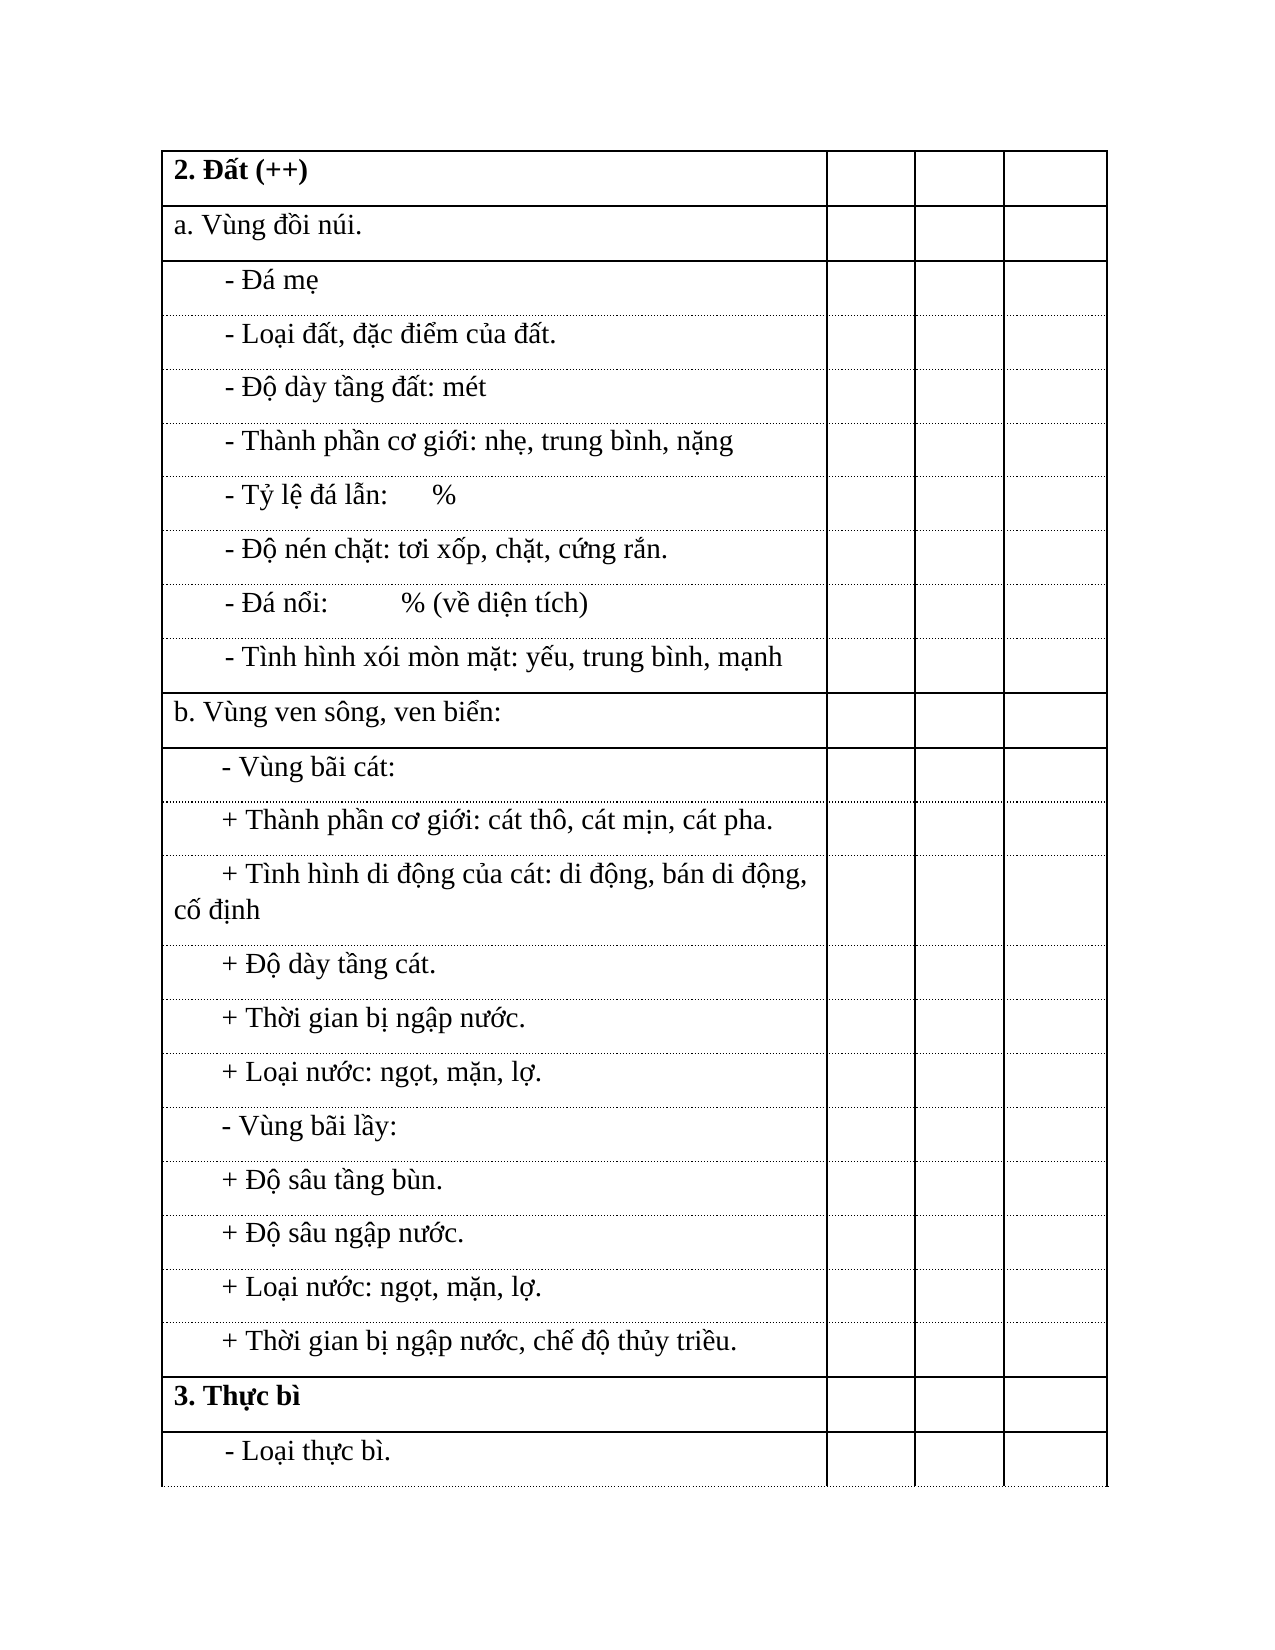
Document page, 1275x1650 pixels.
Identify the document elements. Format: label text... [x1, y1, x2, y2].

table_cell [828, 999, 914, 1053]
table_cell [1005, 584, 1106, 638]
table_cell [828, 945, 914, 999]
table_cell [828, 1215, 914, 1268]
table_cell - Vùng bãi lầy: [163, 1107, 826, 1161]
table_cell [828, 584, 914, 638]
table_cell + Thời gian bị ngập nước. [163, 999, 826, 1053]
table_cell - Độ nén chặt: tơi xốp, chặt, cứng rắn. [163, 530, 826, 584]
table_cell b. Vùng ven sông, ven biển: [163, 694, 826, 747]
table_cell [916, 801, 1003, 855]
table_cell - Tình hình xói mòn mặt: yếu, trung bình, mạnh [163, 638, 826, 692]
table_cell [916, 638, 1003, 692]
table_cell - Tỷ lệ đá lẫn: % [163, 476, 826, 530]
table_cell [916, 749, 1003, 801]
table_cell [828, 1269, 914, 1322]
table_cell [828, 801, 914, 855]
table_cell [828, 207, 914, 260]
table_cell [916, 1269, 1003, 1322]
table_cell [828, 152, 914, 205]
table_cell [828, 476, 914, 530]
table_cell - Thành phần cơ giới: nhẹ, trung bình, nặng [163, 423, 826, 476]
table_cell [1005, 1433, 1106, 1486]
table_cell [1005, 694, 1106, 747]
table_cell [828, 262, 914, 315]
table_cell [916, 584, 1003, 638]
table_cell [1005, 476, 1106, 530]
table_cell [1005, 638, 1106, 692]
table_cell + Loại nước: ngọt, mặn, lợ. [163, 1269, 826, 1322]
table_cell [828, 855, 914, 945]
table_cell [916, 1107, 1003, 1161]
table_cell [1005, 1053, 1106, 1107]
table_cell [916, 1322, 1003, 1376]
table_cell [828, 530, 914, 584]
table_cell [1005, 262, 1106, 315]
table_cell [1005, 369, 1106, 422]
table_cell [916, 530, 1003, 584]
table_cell [916, 945, 1003, 999]
table_cell [1005, 999, 1106, 1053]
table_cell [1005, 1378, 1106, 1431]
table_cell [916, 999, 1003, 1053]
table_cell a. Vùng đồi núi. [163, 207, 826, 260]
table_cell [916, 1215, 1003, 1268]
table_cell [916, 1378, 1003, 1431]
table_cell [1005, 530, 1106, 584]
table_cell + Loại nước: ngọt, mặn, lợ. [163, 1053, 826, 1107]
table_cell + Độ sâu ngập nước. [163, 1215, 826, 1268]
table_cell [828, 1322, 914, 1376]
table_cell [916, 694, 1003, 747]
table_cell [916, 1161, 1003, 1214]
table_cell [1005, 801, 1106, 855]
table_cell - Vùng bãi cát: [163, 749, 826, 801]
table_cell [1005, 749, 1106, 801]
table_cell [828, 369, 914, 422]
table_cell [916, 262, 1003, 315]
table_cell [828, 315, 914, 368]
table_cell - Loại đất, đặc điểm của đất. [163, 315, 826, 368]
table_cell [1005, 1107, 1106, 1161]
table_cell [828, 423, 914, 476]
table_cell 2. Đất (++) [163, 152, 826, 205]
table_cell [1005, 1215, 1106, 1268]
table_cell [916, 315, 1003, 368]
table_cell [828, 1107, 914, 1161]
table_cell [916, 476, 1003, 530]
table_cell - Loại thực bì. [163, 1433, 826, 1486]
table_cell [1005, 207, 1106, 260]
table_cell - Đá nổi: % (về diện tích) [163, 584, 826, 638]
table_cell + Thời gian bị ngập nước, chế độ thủy triều. [163, 1322, 826, 1376]
table_cell [916, 152, 1003, 205]
table_cell 3. Thực bì [163, 1378, 826, 1431]
table_cell [916, 423, 1003, 476]
table_cell [1005, 1269, 1106, 1322]
table_cell [916, 207, 1003, 260]
table_cell [916, 1433, 1003, 1486]
table_cell [1005, 1161, 1106, 1214]
table_cell [916, 369, 1003, 422]
table_cell + Tình hình di động của cát: di động, bán di động, cố định [163, 855, 826, 945]
table_cell + Độ sâu tầng bùn. [163, 1161, 826, 1214]
table_cell [916, 1053, 1003, 1107]
table_cell [1005, 152, 1106, 205]
table_cell [828, 749, 914, 801]
table_cell [828, 1378, 914, 1431]
table_cell [1005, 423, 1106, 476]
table_cell [1005, 855, 1106, 945]
table_cell [828, 694, 914, 747]
table_cell [828, 1053, 914, 1107]
table_cell + Thành phần cơ giới: cát thô, cát mịn, cát pha. [163, 801, 826, 855]
table_cell [828, 638, 914, 692]
table_cell [1005, 315, 1106, 368]
table_cell - Đá mẹ [163, 262, 826, 315]
table_cell [828, 1161, 914, 1214]
table_cell [1005, 1322, 1106, 1376]
table_cell [916, 855, 1003, 945]
table_cell [828, 1433, 914, 1486]
table_cell + Độ dày tầng cát. [163, 945, 826, 999]
table_cell [1005, 945, 1106, 999]
table_cell - Độ dày tầng đất: mét [163, 369, 826, 422]
